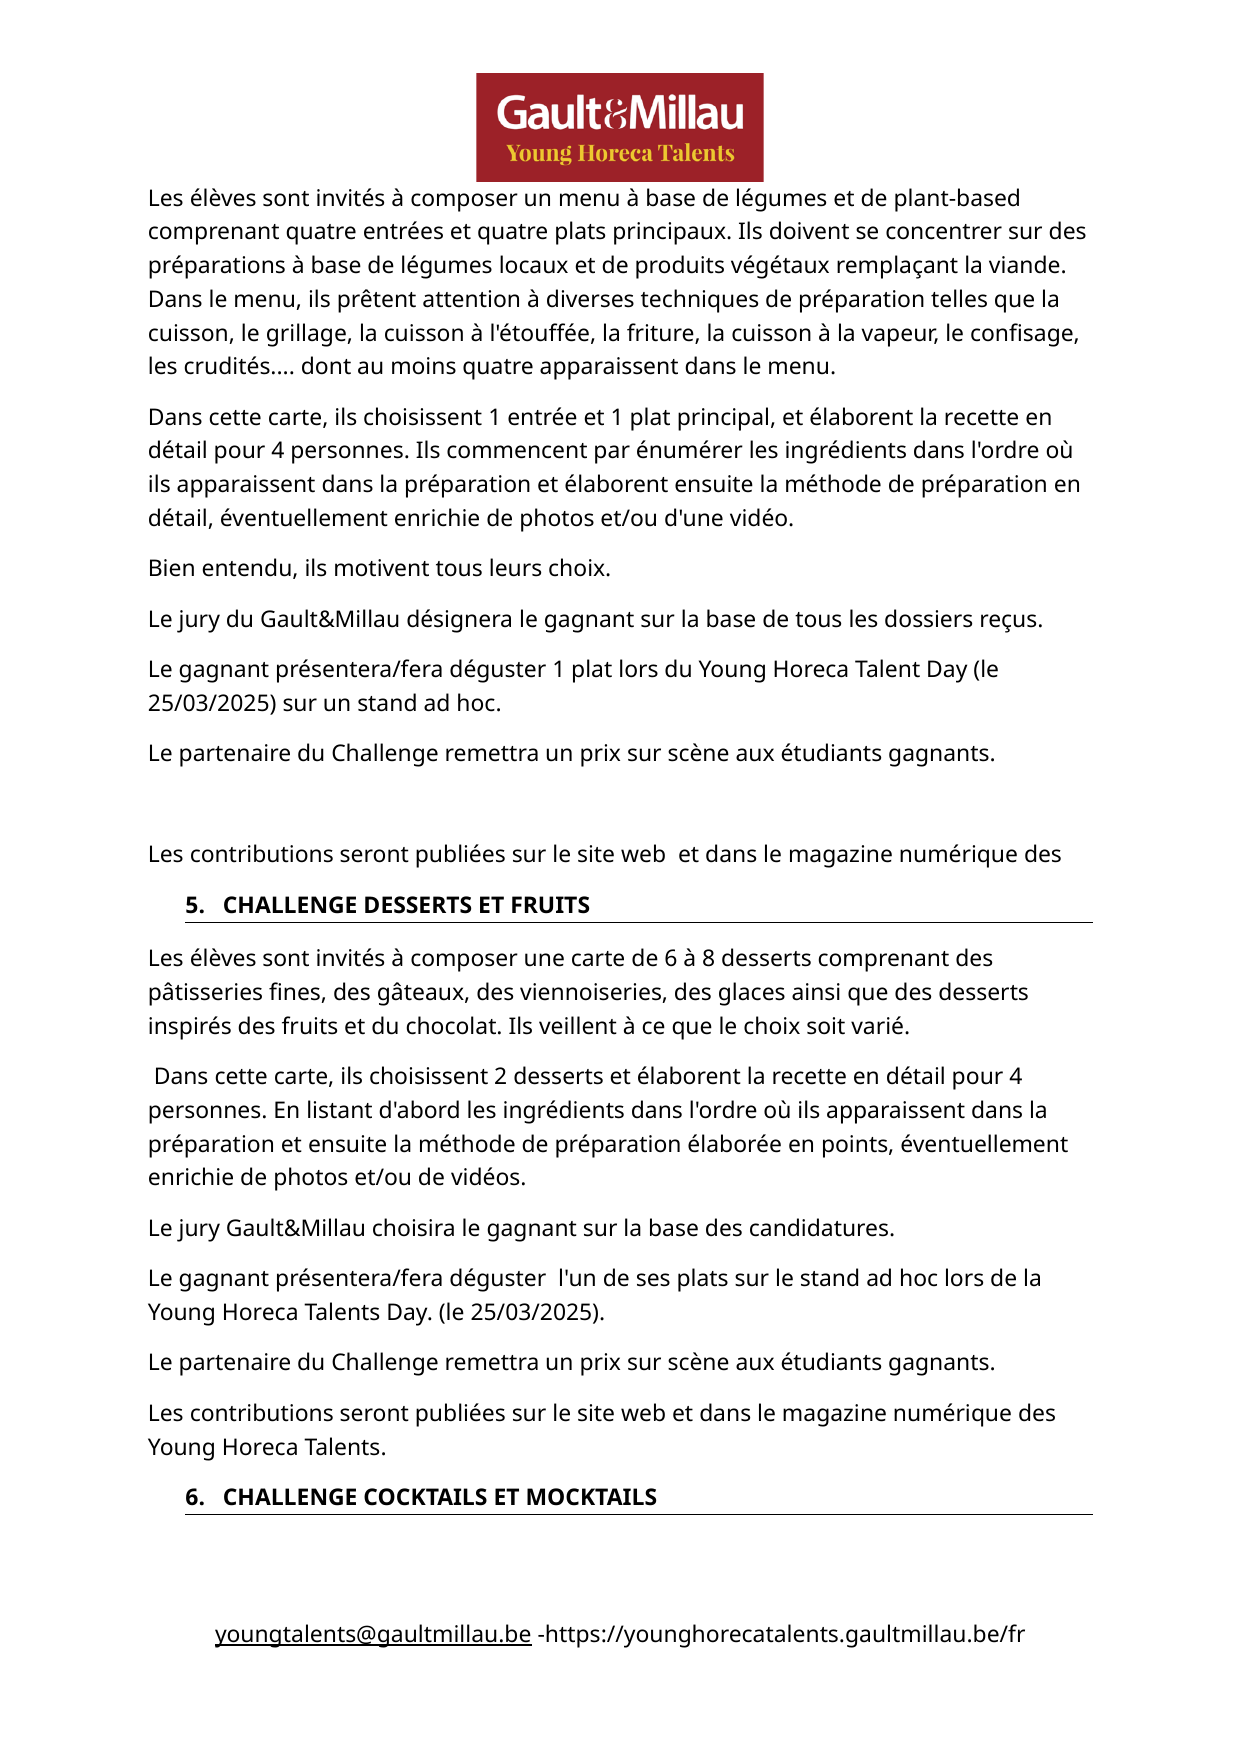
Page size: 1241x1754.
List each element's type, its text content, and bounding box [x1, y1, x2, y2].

text Le gagnant présentera/fera déguster l'un de ses plats sur le stand ad hoc lors de la Young Horeca Talents Day. (le 25/03/2025). [148, 1262, 1093, 1327]
text Le jury du Gault&Millau désignera le gagnant sur la base de tous les dossiers reçus. [148, 603, 1093, 634]
list CHALLENGE DESSERTS ET FRUITS [185, 889, 1093, 922]
text Le jury Gault&Millau choisira le gagnant sur la base des candidatures. [148, 1212, 1093, 1243]
text Dans cette carte, ils choisissent 1 entrée et 1 plat principal, et élaborent la recette en détail pour 4 personnes. Ils commencent par énumérer les ingrédients dans l'ordre où ils apparaissent dans la préparation et élaborent ensuite la méthode de préparation en détail, éventuellement enrichie de photos et/ou d'une vidéo. [148, 401, 1093, 533]
text Les contributions seront publiées sur le site web et dans le magazine numérique des Young Horeca Talents. [148, 1397, 1093, 1462]
text Dans cette carte, ils choisissent 2 desserts et élaborent la recette en détail pour 4 personnes. En listant d'abord les ingrédients dans l'ordre où ils apparaissent dans la préparation et ensuite la méthode de préparation élaborée en points, éventuellement enrichie de photos et/ou de vidéos. [148, 1060, 1093, 1193]
list CHALLENGE COCKTAILS ET MOCKTAILS [185, 1481, 1093, 1514]
picture [476, 73, 764, 182]
text Les contributions seront publiées sur le site web et dans le magazine numérique des [148, 838, 1093, 869]
text Les élèves sont invités à composer un menu à base de légumes et de plant-based comprenant quatre entrées et quatre plats principaux. Ils doivent se concentrer sur des préparations à base de légumes locaux et de produits végétaux remplaçant la viande. Dans le menu, ils prêtent attention à diverses techniques de préparation telles que la cuisson, le grillage, la cuisson à l'étouffée, la friture, la cuisson à la vapeur, le confisage, les crudités.... dont au moins quatre apparaissent dans le menu. [148, 182, 1093, 382]
text Bien entendu, ils motivent tous leurs choix. [148, 552, 1093, 584]
text Le gagnant présentera/fera déguster 1 plat lors du Young Horeca Talent Day (le 25/03/2025) sur un stand ad hoc. [148, 653, 1093, 718]
text Le partenaire du Challenge remettra un prix sur scène aux étudiants gagnants. [148, 1346, 1093, 1378]
text Le partenaire du Challenge remettra un prix sur scène aux étudiants gagnants. [148, 737, 1093, 769]
text Les élèves sont invités à composer une carte de 6 à 8 desserts comprenant des pâtisseries fines, des gâteaux, des viennoiseries, des glaces ainsi que des desserts inspirés des fruits et du chocolat. Ils veillent à ce que le choix soit varié. [148, 942, 1093, 1041]
